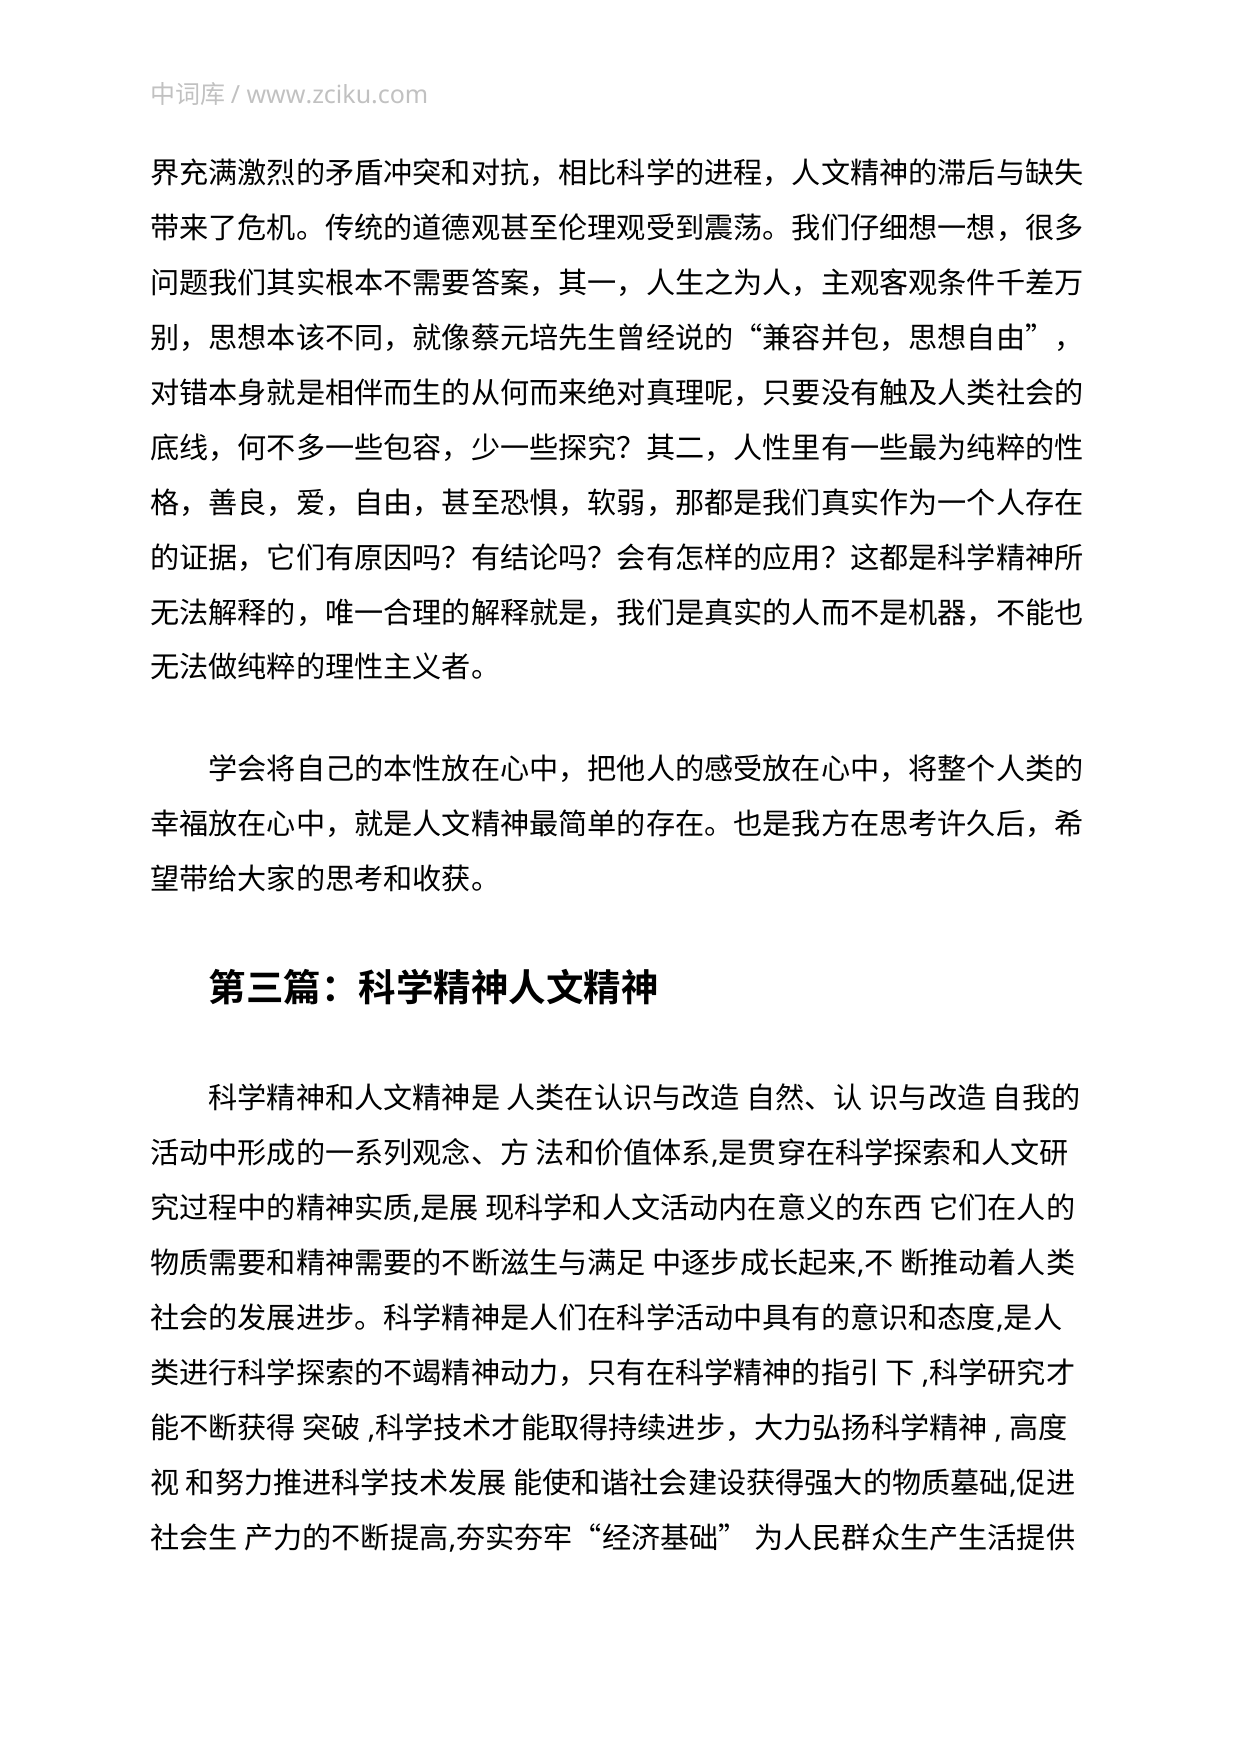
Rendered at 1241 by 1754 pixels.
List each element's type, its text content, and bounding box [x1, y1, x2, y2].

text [150, 150, 1090, 686]
text 第三篇：科学精神人文精神 [150, 957, 1090, 1012]
text 学会将自己的本性放在心中，把他人的感受放在心中，将整个人类的幸福放在心中，就是人文精神最简单的存在。也是我方在思考许久后，希望带给大家的思考和收获。 [150, 746, 1090, 898]
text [150, 1075, 1090, 1557]
